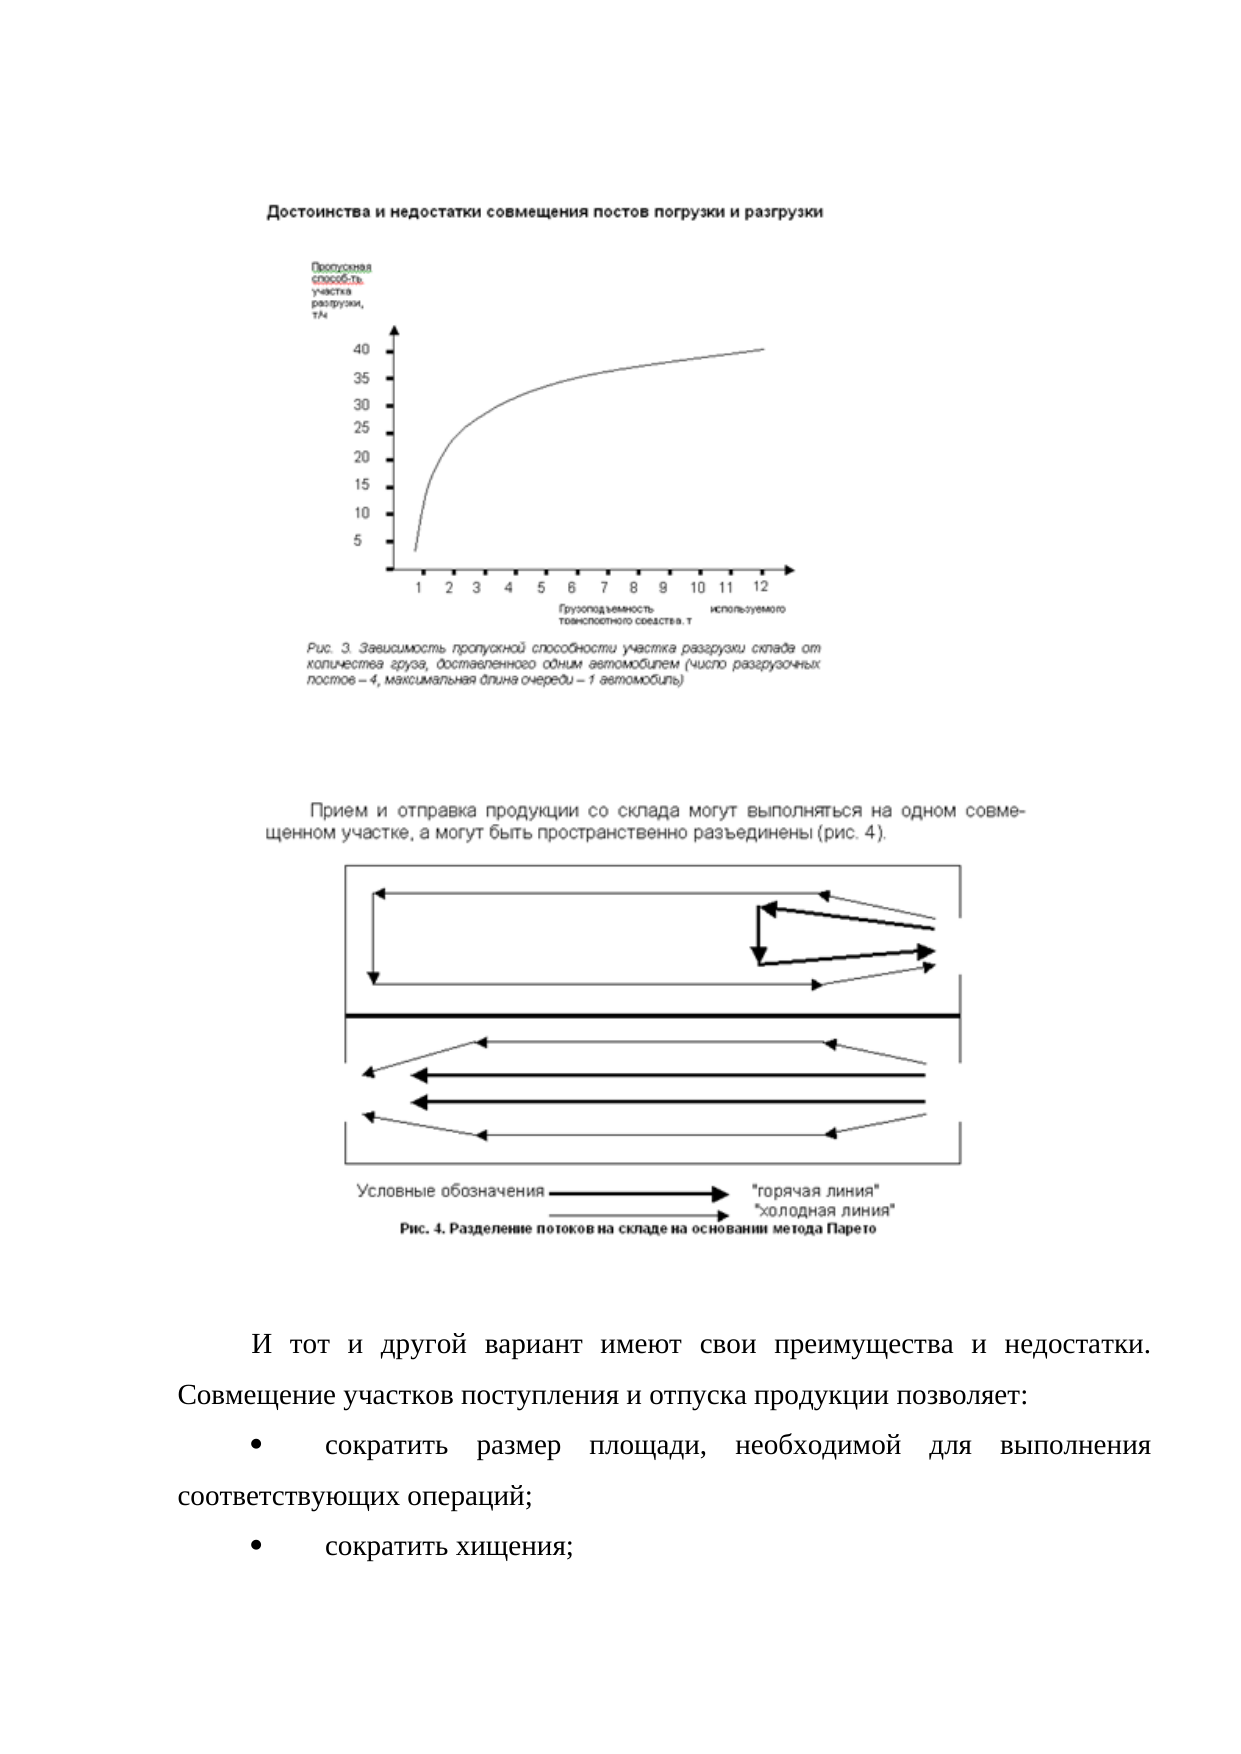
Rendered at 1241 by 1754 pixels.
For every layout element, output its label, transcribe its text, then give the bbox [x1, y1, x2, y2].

picture [251, 177, 869, 712]
list сократить хищения; [177, 1528, 1152, 1562]
text И тот и другой вариант имеют свои преимущества и недостатки. Совмещение участков поступления и отпуска продукции позволяет: [177, 1327, 1152, 1410]
list сократить размер площади, необходимой для выполнения соответствующих операций; [177, 1427, 1152, 1511]
picture [251, 776, 1034, 1263]
